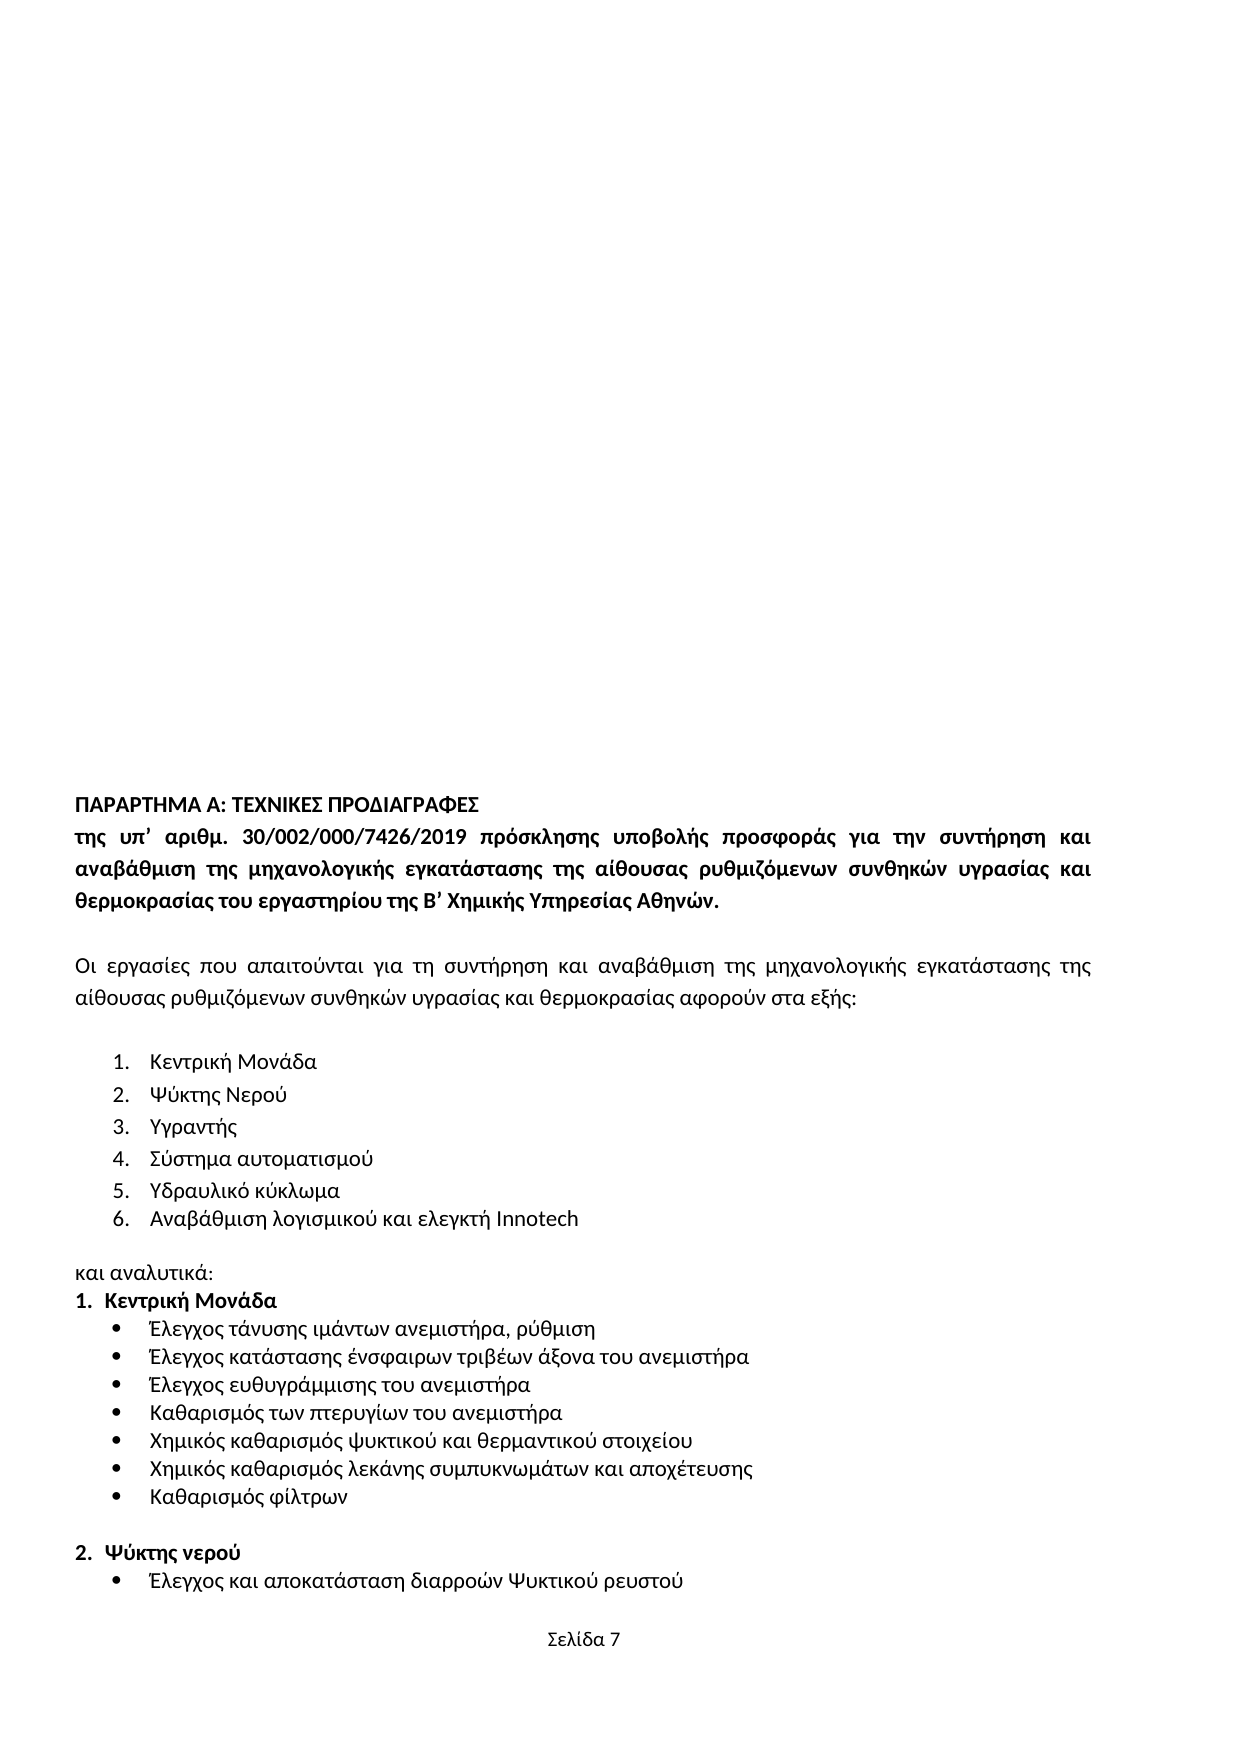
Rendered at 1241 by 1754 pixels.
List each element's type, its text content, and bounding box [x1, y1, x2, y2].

list Χημικός καθαρισμός λεκάνης συμπυκνωμάτων και αποχέτευσης [112, 1454, 1092, 1482]
text της υπ’ αριθμ. 30/002/000/7426/2019 πρόσκλησης υποβολής προσφοράς για την συντήρηση και αναβάθμιση της μηχανολογικής εγκατάστασης της αίθουσας ρυθμιζόμενων συνθηκών υγρασίας και θερμοκρασίας του εργαστηρίου της Β’ Χημικής Υπηρεσίας Αθηνών. [75, 822, 1092, 914]
list Καθαρισμός των πτερυγίων του ανεμιστήρα [112, 1398, 1092, 1426]
list Ψύκτης Νερού [112, 1080, 1092, 1108]
list Υγραντής [112, 1112, 1092, 1140]
list Έλεγχος και αποκατάσταση διαρροών Ψυκτικού ρευστού [112, 1566, 1092, 1594]
list Έλεγχος τάνυσης ιμάντων ανεμιστήρα, ρύθμιση [112, 1314, 1092, 1342]
text και αναλυτικά: [75, 1258, 1092, 1286]
list Υδραυλικό κύκλωμα [112, 1176, 1092, 1204]
list Έλεγχος ευθυγράμμισης του ανεμιστήρα [112, 1370, 1092, 1398]
text Οι εργασίες που απαιτούνται για τη συντήρηση και αναβάθμιση της μηχανολογικής εγκατάστασης της αίθουσας ρυθμιζόμενων συνθηκών υγρασίας και θερμοκρασίας αφορούν στα εξής: [75, 951, 1092, 1011]
list Ψύκτης νερού [75, 1538, 1092, 1566]
list Κεντρική Μονάδα [75, 1286, 1092, 1314]
list Αναβάθμιση λογισμικού και ελεγκτή Innotech [112, 1204, 1092, 1232]
list Καθαρισμός φίλτρων [112, 1482, 1092, 1510]
list Έλεγχος κατάστασης ένσφαιρων τριβέων άξονα του ανεμιστήρα [112, 1342, 1092, 1370]
list Χημικός καθαρισμός ψυκτικού και θερμαντικού στοιχείου [112, 1426, 1092, 1454]
list Σύστημα αυτοματισμού [112, 1144, 1092, 1172]
text ΠΑΡΑΡΤΗΜΑ Α: ΤΕΧΝΙΚΕΣ ΠΡΟΔΙΑΓΡΑΦΕΣ [75, 790, 1092, 818]
list Κεντρική Μονάδα [112, 1047, 1092, 1076]
